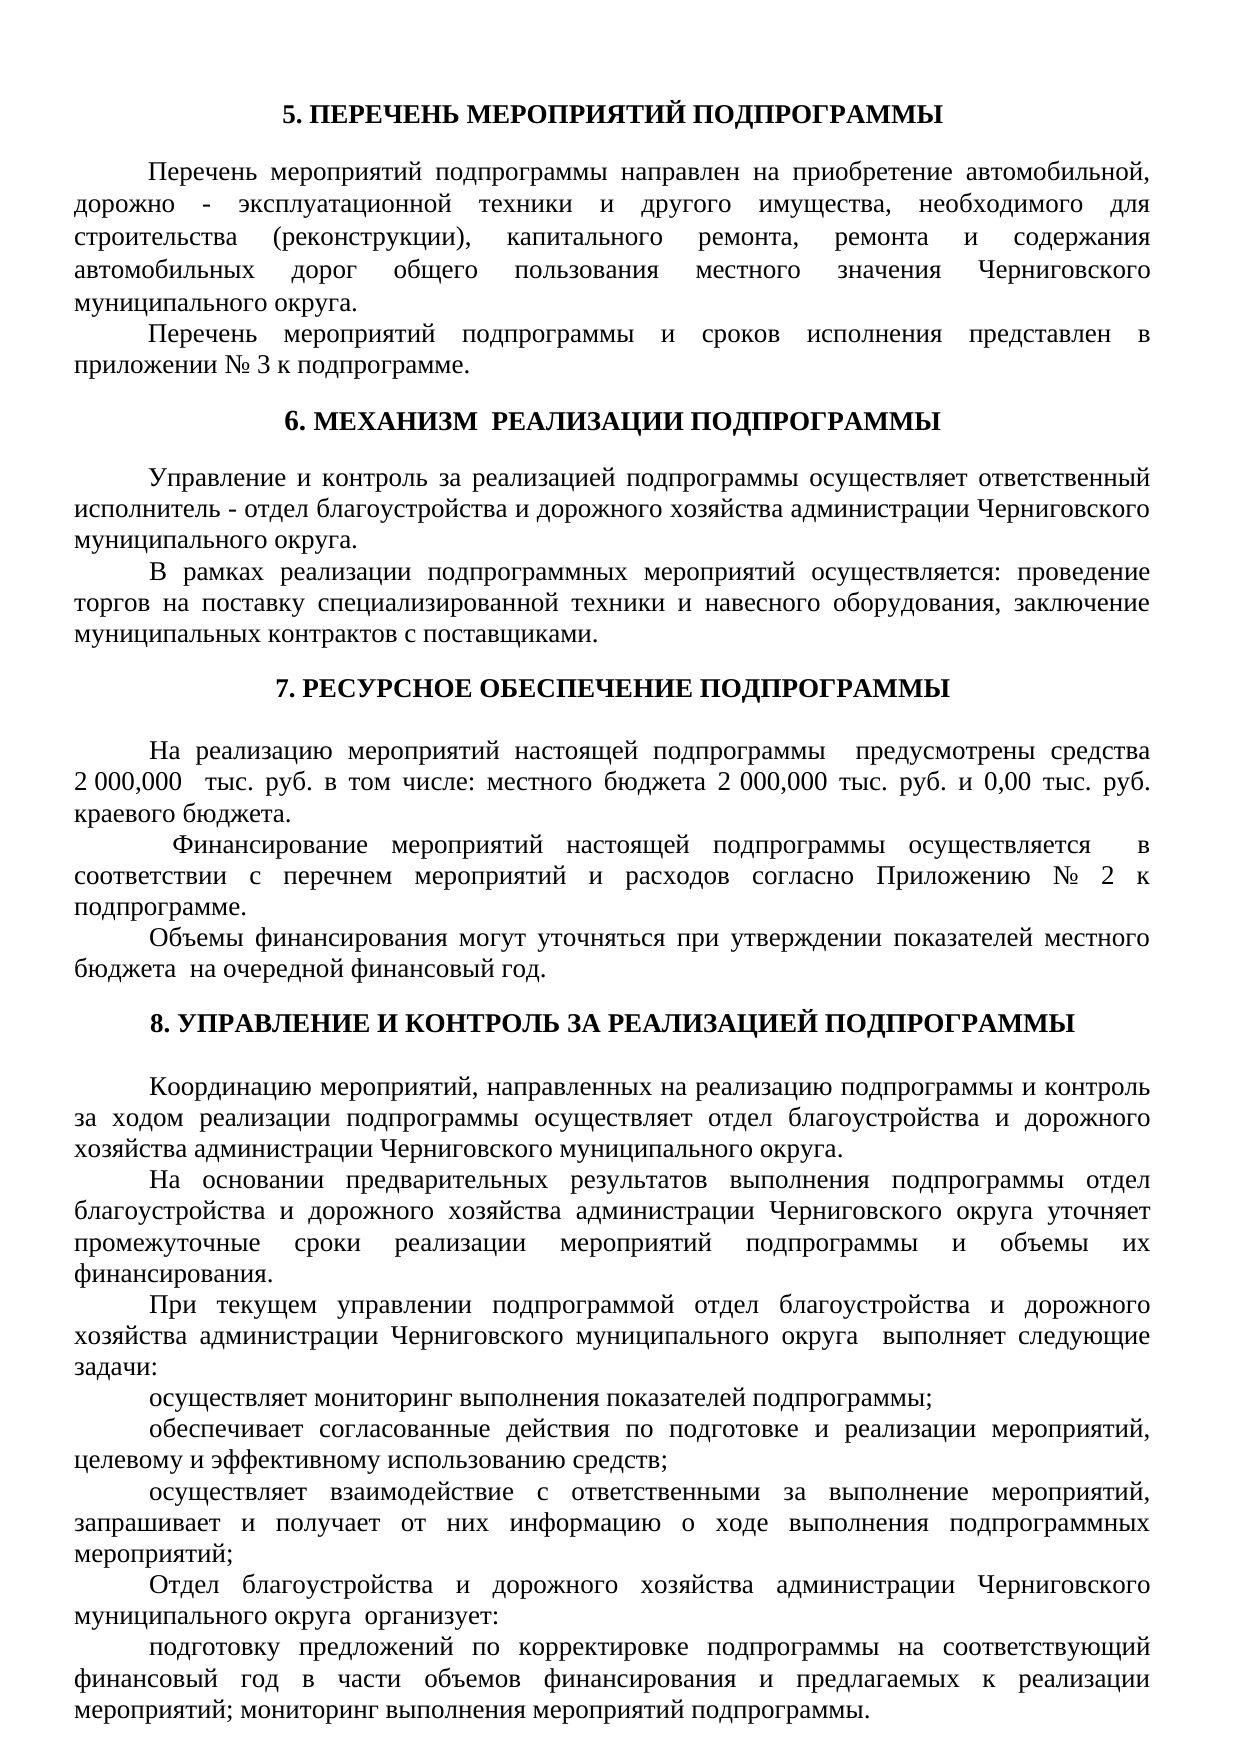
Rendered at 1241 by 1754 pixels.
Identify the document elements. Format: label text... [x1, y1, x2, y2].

text В рамках реализации подпрограммных мероприятий осуществляется: проведение торгов на поставку специализированной техники и навесного оборудования, заключение муниципальных контрактов с поставщиками. [74, 554, 1152, 648]
text Управление и контроль за реализацией подпрограммы осуществляет ответственный исполнитель - отдел благоустройства и дорожного хозяйства администрации Черниговского муниципального округа. [74, 461, 1152, 554]
text 6. МЕХАНИЗМ РЕАЛИЗАЦИИ ПОДПРОГРАММЫ [74, 403, 1152, 437]
text Перечень мероприятий подпрограммы и сроков исполнения представлен в приложении № 3 к подпрограмме. [74, 317, 1152, 379]
list Объемы финансирования могут уточняться при утверждении показателей местного бюджета на очередной финансовый год. [74, 921, 1152, 983]
text Координацию мероприятий, направленных на реализацию подпрограммы и контроль за ходом реализации подпрограммы осуществляет отдел благоустройства и дорожного хозяйства администрации Черниговского муниципального округа. [74, 1070, 1152, 1163]
text осуществляет взаимодействие с ответственными за выполнение мероприятий, запрашивает и получает от них информацию о ходе выполнения подпрограммных мероприятий; [74, 1475, 1152, 1568]
text Перечень мероприятий подпрограммы направлен на приобретение автомобильной, дорожно - эксплуатационной техники и другого имущества, необходимого для строительства (реконструкции), капитального ремонта, ремонта и содержания автомобильных дорог общего пользования местного значения Черниговского муниципального округа. [74, 153, 1152, 317]
text 5. ПЕРЕЧЕНЬ МЕРОПРИЯТИЙ ПОДПРОГРАММЫ [74, 98, 1152, 129]
text Финансирование мероприятий настоящей подпрограммы осуществляется в соответствии с перечнем мероприятий и расходов согласно Приложению № 2 к подпрограмме. [74, 828, 1152, 921]
text Отдел благоустройства и дорожного хозяйства администрации Черниговского муниципального округа организует: [74, 1568, 1152, 1631]
text При текущем управлении подпрограммой отдел благоустройства и дорожного хозяйства администрации Черниговского муниципального округа выполняет следующие задачи: [74, 1288, 1152, 1381]
text подготовку предложений по корректировке подпрограммы на соответствующий финансовый год в части объемов финансирования и предлагаемых к реализации мероприятий; мониторинг выполнения мероприятий подпрограммы. [74, 1631, 1152, 1724]
text осуществляет мониторинг выполнения показателей подпрограммы; [74, 1381, 1152, 1412]
text 8. УПРАВЛЕНИЕ И КОНТРОЛЬ ЗА РЕАЛИЗАЦИЕЙ ПОДПРОГРАММЫ [74, 1008, 1152, 1039]
text На основании предварительных результатов выполнения подпрограммы отдел благоустройства и дорожного хозяйства администрации Черниговского округа уточняет промежуточные сроки реализации мероприятий подпрограммы и объемы их финансирования. [74, 1163, 1152, 1288]
text обеспечивает согласованные действия по подготовке и реализации мероприятий, целевому и эффективному использованию средств; [74, 1412, 1152, 1475]
text 7. РЕСУРСНОЕ ОБЕСПЕЧЕНИЕ ПОДПРОГРАММЫ [74, 672, 1152, 703]
text На реализацию мероприятий настоящей подпрограммы предусмотрены средства 2 000,000 тыс. руб. в том числе: местного бюджета 2 000,000 тыс. руб. и 0,00 тыс. руб. краевого бюджета. [74, 734, 1152, 828]
